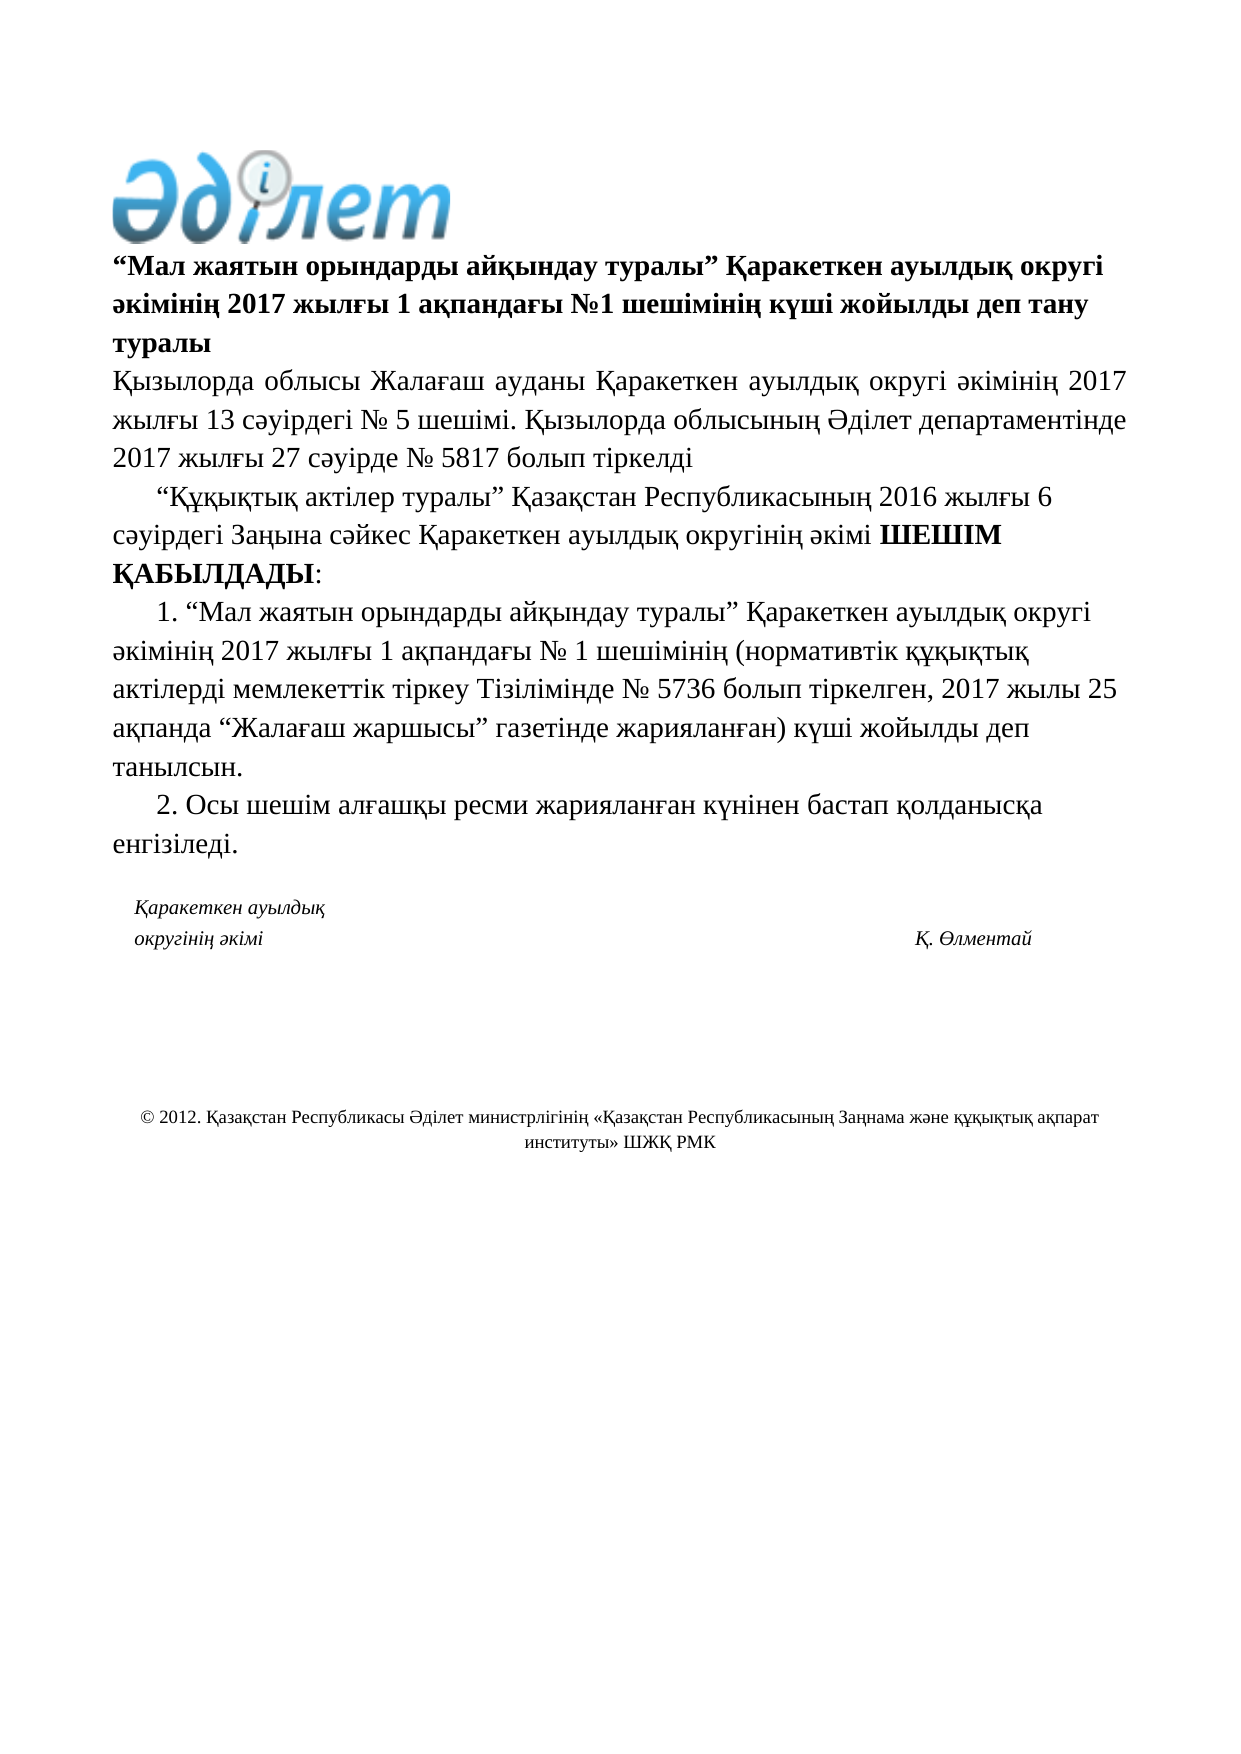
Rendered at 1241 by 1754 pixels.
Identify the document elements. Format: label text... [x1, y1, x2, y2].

table_cell Қ. Өлментай [913, 924, 1240, 955]
picture [112, 150, 451, 244]
text “Мал жаятын орындарды айқындау туралы” Қаракеткен ауылдық округі әкімінің 2017 жылғы 1 ақпандағы №1 шешімінің күші жойылды деп тану туралы [112, 248, 1128, 358]
table_cell округінің әкімі [101, 924, 913, 955]
table_header Қаракеткен ауылдық [101, 893, 1240, 924]
text “Құқықтық актілер туралы” Қазақстан Республикасының 2016 жылғы 6 сәуірдегі Заңына сәйкес Қаракеткен ауылдық округінің әкімі ШЕШІМ ҚАБЫЛДАДЫ: 1. “Мал жаятын орындарды айқындау туралы” Қаракеткен ауылдық округі әкімінің 2017 жылғы 1 ақпандағы № 1 шешімінің (нормативтік құқықтық актілерді мемлекеттік тіркеу Тізілімінде № 5736 болып тіркелген, 2017 жылы 25 ақпанда “Жалағаш жаршысы” газетінде жарияланған) күші жойылды деп танылсын. 2. Осы шешім алғашқы ресми жарияланған күнінен бастап қолданысқа енгізіледі. [112, 479, 1128, 889]
text © 2012. Қазақстан Республикасы Әділет министрлігінің «Қазақстан Республикасының Заңнама және құқықтық ақпарат институты» ШЖҚ РМК [112, 1106, 1128, 1153]
text Қызылорда облысы Жалағаш ауданы Қаракеткен ауылдық округі әкімінің 2017 жылғы 13 сәуірдегі № 5 шешімі. Қызылорда облысының Әділет департаментінде 2017 жылғы 27 сәуірде № 5817 болып тіркелді [112, 363, 1128, 474]
